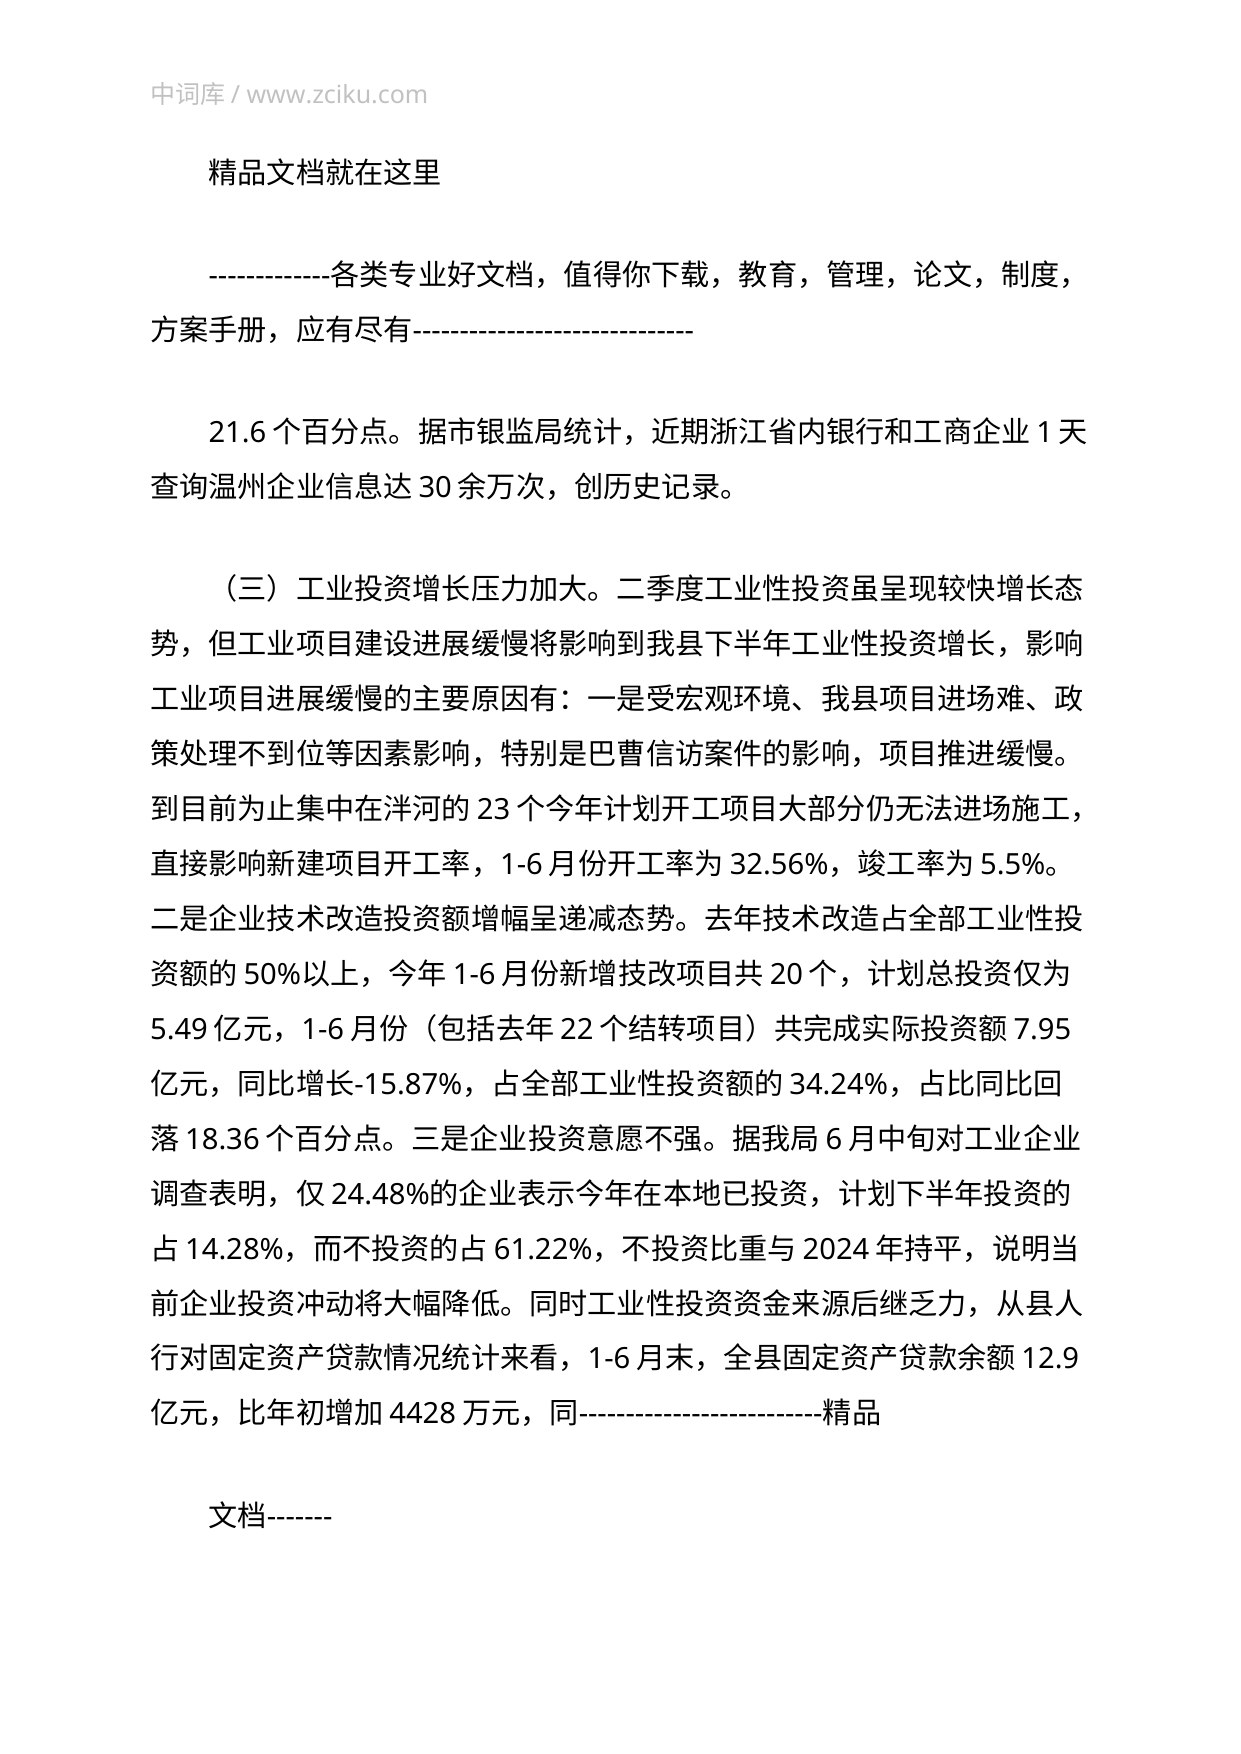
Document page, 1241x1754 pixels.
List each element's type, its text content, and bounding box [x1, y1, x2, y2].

text -------------各类专业好文档，值得你下载，教育，管理，论文，制度，方案手册，应有尽有------------------------------ [150, 252, 1090, 349]
text 21.6个百分点。据市银监局统计，近期浙江省内银行和工商企业1天查询温州企业信息达30余万次，创历史记录。 [150, 409, 1090, 506]
text （三）工业投资增长压力加大。二季度工业性投资虽呈现较快增长态势，但工业项目建设进展缓慢将影响到我县下半年工业性投资增长，影响工业项目进展缓慢的主要原因有：一是受宏观环境、我县项目进场难、政策处理不到位等因素影响，特别是巴曹信访案件的影响，项目推进缓慢。到目前为止集中在泮河的23个今年计划开工项目大部分仍无法进场施工，直接影响新建项目开工率，1-6月份开工率为32.56%，竣工率为5.5%。二是企业技术改造投资额增幅呈递减态势。去年技术改造占全部工业性投资额的50%以上，今年1-6月份新增技改项目共20个，计划总投资仅为5.49亿元，1-6月份（包括去年22个结转项目）共完成实际投资额7.95亿元，同比增长-15.87%，占全部工业性投资额的34.24%，占比同比回落18.36个百分点。三是企业投资意愿不强。据我局6月中旬对工业企业调查表明，仅24.48%的企业表示今年在本地已投资，计划下半年投资的占14.28%，而不投资的占61.22%，不投资比重与2024年持平，说明当前企业投资冲动将大幅降低。同时工业性投资资金来源后继乏力，从县人行对固定资产贷款情况统计来看，1-6月末，全县固定资产贷款余额12.9亿元，比年初增加4428万元，同--------------------------精品 [150, 566, 1090, 1432]
text 精品文档就在这里 [150, 150, 1090, 192]
text 文档------- [150, 1492, 1090, 1534]
